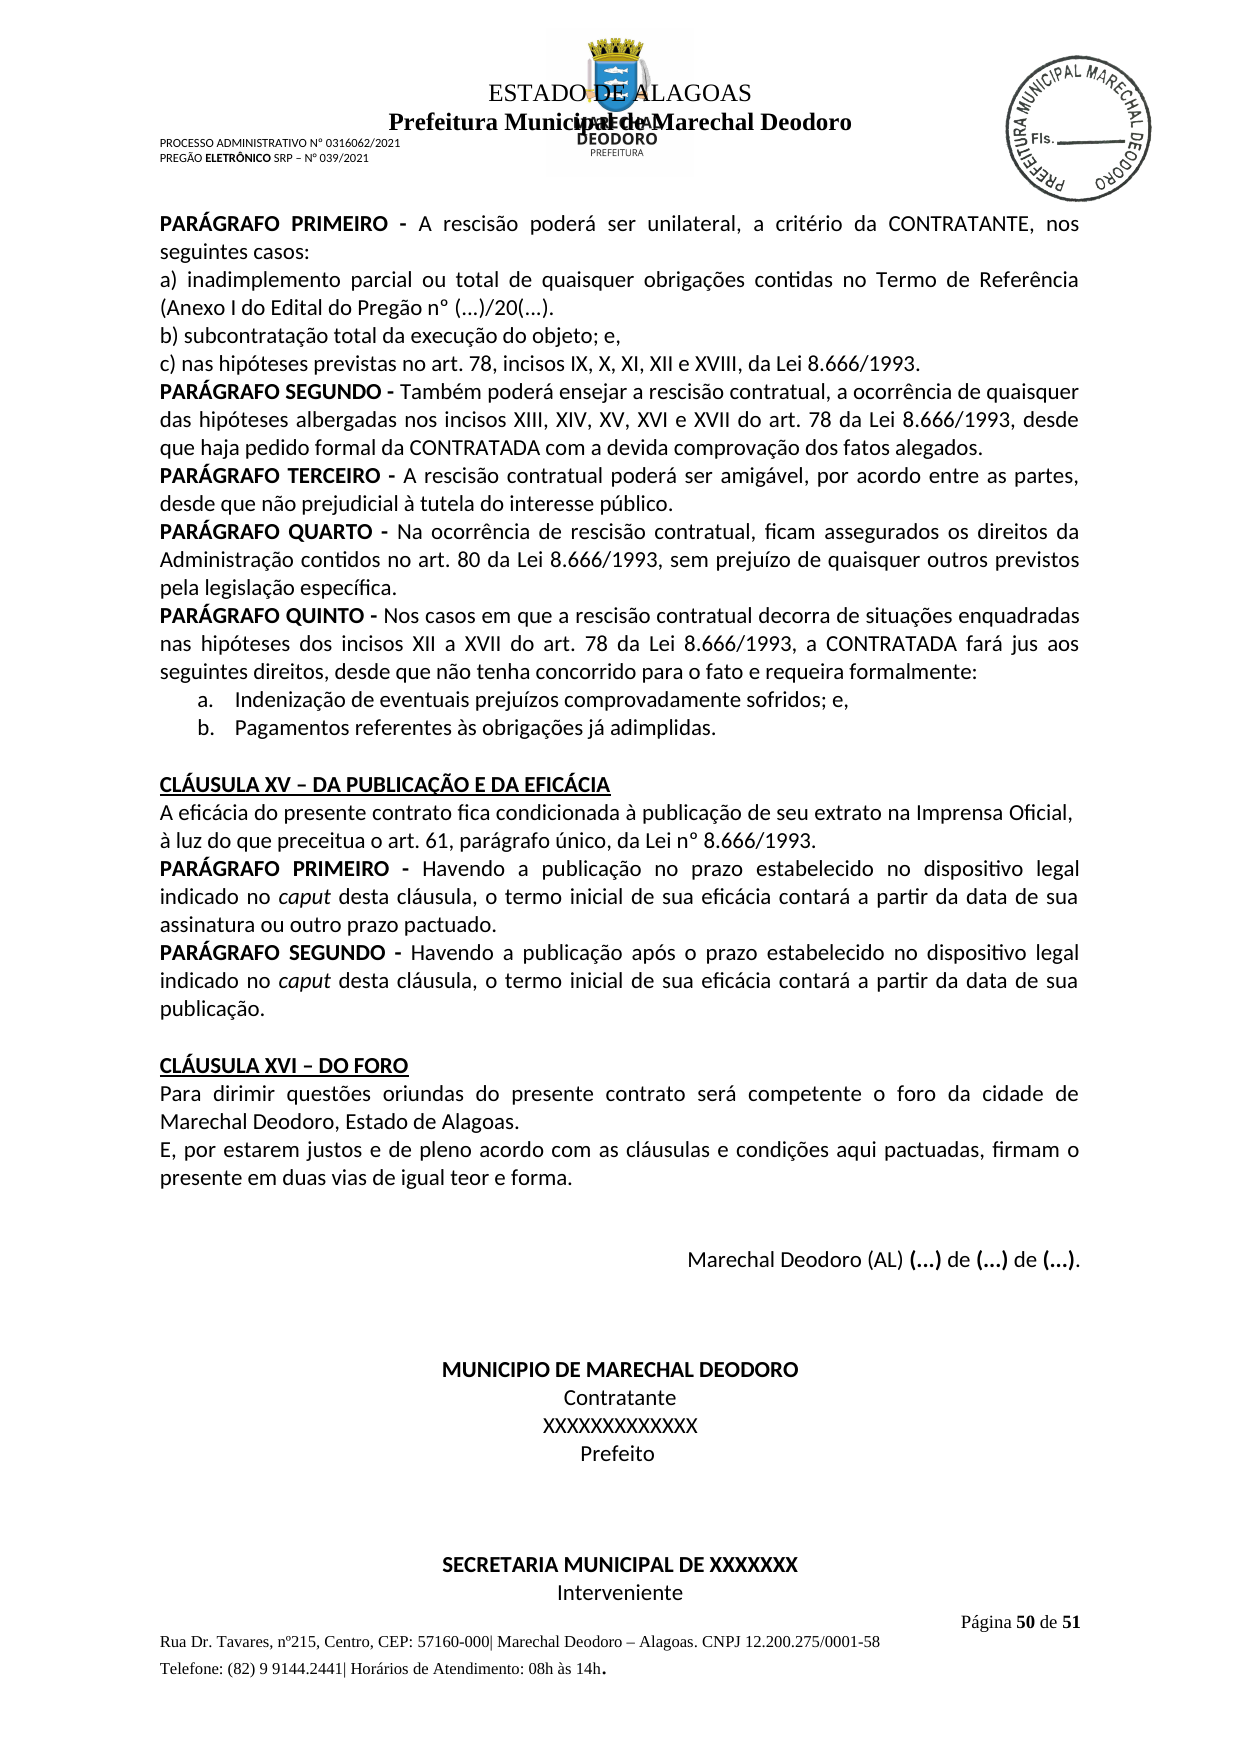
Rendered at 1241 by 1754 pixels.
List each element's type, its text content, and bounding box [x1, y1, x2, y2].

list Indenização de eventuais prejuízos comprovadamente sofridos; e, [197, 685, 1081, 713]
text PARÁGRAFO SEGUNDO - Também poderá ensejar a rescisão contratual, a ocorrência de quaisquer das hipóteses albergadas nos incisos XIII, XIV, XV, XVI e XVII do art. 78 da Lei 8.666/1993, desde que haja pedido formal da CONTRATADA com a devida comprovação dos fatos alegados. [159, 377, 1081, 461]
text SECRETARIA MUNICIPAL DE XXXXXXX [159, 1550, 1081, 1578]
text b) subcontratação total da execução do objeto; e, [159, 321, 1081, 349]
text A eficácia do presente contrato fica condicionada à publicação de seu extrato na Imprensa Oficial, à luz do que preceitua o art. 61, parágrafo único, da Lei nº 8.666/1993. [159, 798, 1081, 854]
text PARÁGRAFO SEGUNDO - Havendo a publicação após o prazo estabelecido no dispositivo legal indicado no caput desta cláusula, o termo inicial de sua eficácia contará a partir da data de sua publicação. [159, 938, 1081, 1022]
text c) nas hipóteses previstas no art. 78, incisos IX, X, XI, XII e XVIII, da Lei 8.666/1993. [159, 349, 1081, 377]
text PARÁGRAFO TERCEIRO - A rescisão contratual poderá ser amigável, por acordo entre as partes, desde que não prejudicial à tutela do interesse público. [159, 461, 1081, 517]
text Marechal Deodoro (AL) (...) de (...) de (...). [159, 1245, 1081, 1273]
text Prefeito [159, 1439, 1081, 1468]
text CLÁUSULA XV – DA PUBLICAÇÃO E DA EFICÁCIA [159, 770, 1081, 798]
picture [546, 28, 695, 177]
text CLÁUSULA XVI – DO FORO [159, 1051, 1081, 1079]
text PARÁGRAFO QUARTO - Na ocorrência de rescisão contratual, ficam assegurados os direitos da Administração contidos no art. 80 da Lei 8.666/1993, sem prejuízo de quaisquer outros previstos pela legislação específica. [159, 517, 1081, 601]
text E, por estarem justos e de pleno acordo com as cláusulas e condições aqui pactuadas, firmam o presente em duas vias de igual teor e forma. [159, 1135, 1081, 1191]
text MUNICIPIO DE MARECHAL DEODORO [159, 1356, 1081, 1383]
list Pagamentos referentes às obrigações já adimplidas. [197, 713, 1081, 741]
text PARÁGRAFO QUINTO - Nos casos em que a rescisão contratual decorra de situações enquadradas nas hipóteses dos incisos XII a XVII do art. 78 da Lei 8.666/1993, a CONTRATADA fará jus aos seguintes direitos, desde que não tenha concorrido para o fato e requeira formalmente: [159, 601, 1081, 685]
text PARÁGRAFO PRIMEIRO - Havendo a publicação no prazo estabelecido no dispositivo legal indicado no caput desta cláusula, o termo inicial de sua eficácia contará a partir da data de sua assinatura ou outro prazo pactuado. [159, 854, 1081, 938]
text PARÁGRAFO PRIMEIRO - A rescisão poderá ser unilateral, a critério da CONTRATANTE, nos seguintes casos: [159, 209, 1081, 265]
text XXXXXXXXXXXXX [159, 1412, 1081, 1439]
text a) inadimplemento parcial ou total de quaisquer obrigações contidas no Termo de Referência (Anexo I do Edital do Pregão nº (...)/20(...). [159, 265, 1081, 321]
picture [1002, 53, 1154, 204]
text Para dirimir questões oriundas do presente contrato será competente o foro da cidade de Marechal Deodoro, Estado de Alagoas. [159, 1079, 1081, 1135]
text Contratante [159, 1383, 1081, 1412]
text Interveniente [159, 1578, 1081, 1606]
